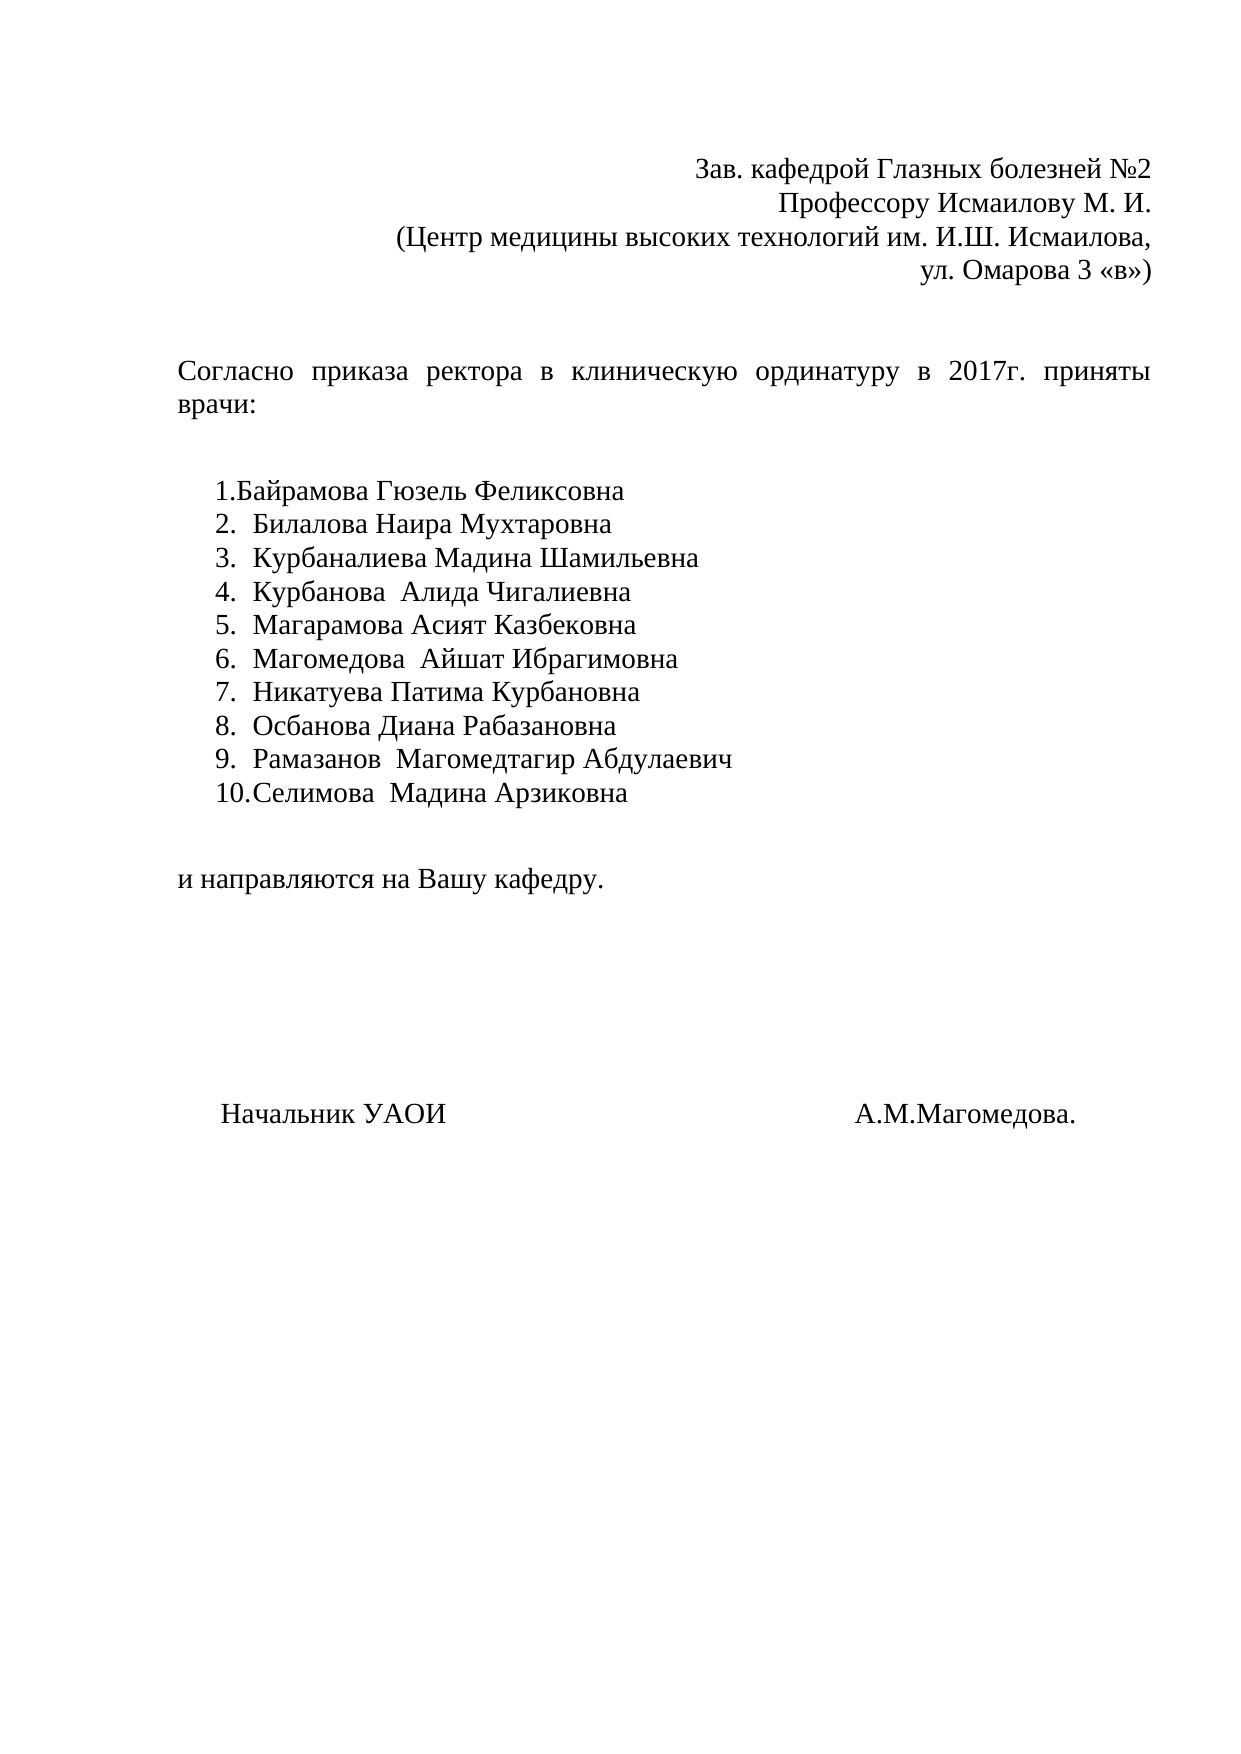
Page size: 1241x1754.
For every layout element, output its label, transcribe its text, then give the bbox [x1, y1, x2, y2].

text ул. Омарова 3 «в») [177, 252, 1152, 286]
text Согласно приказа ректора в клиническую ординатуру в 2017г. приняты врачи: [177, 353, 1152, 420]
text Начальник УАОИ А.М.Магомедова. [177, 1096, 1152, 1130]
list Селимова Мадина Арзиковна [215, 775, 1152, 808]
list Рамазанов Магомедтагир Абдулаевич [215, 741, 1152, 775]
list Магарамова Асият Казбековна [215, 607, 1152, 641]
list Билалова Наира Мухтаровна [215, 507, 1152, 540]
list Курбанова Алида Чигалиевна [215, 574, 1152, 607]
text 1.Байрамова Гюзель Феликсовна [214, 473, 1152, 507]
list Никатуева Патима Курбановна [215, 674, 1152, 708]
list Курбаналиева Мадина Шамильевна [215, 540, 1152, 574]
list Осбанова Диана Рабазановна [215, 708, 1152, 741]
text Профессору Исмаилову М. И. [177, 185, 1152, 219]
text и направляются на Вашу кафедру. [177, 861, 1152, 895]
text Зав. кафедрой Глазных болезней №2 [177, 152, 1152, 185]
text (Центр медицины высоких технологий им. И.Ш. Исмаилова, [177, 219, 1152, 252]
list Магомедова Айшат Ибрагимовна [215, 641, 1152, 674]
